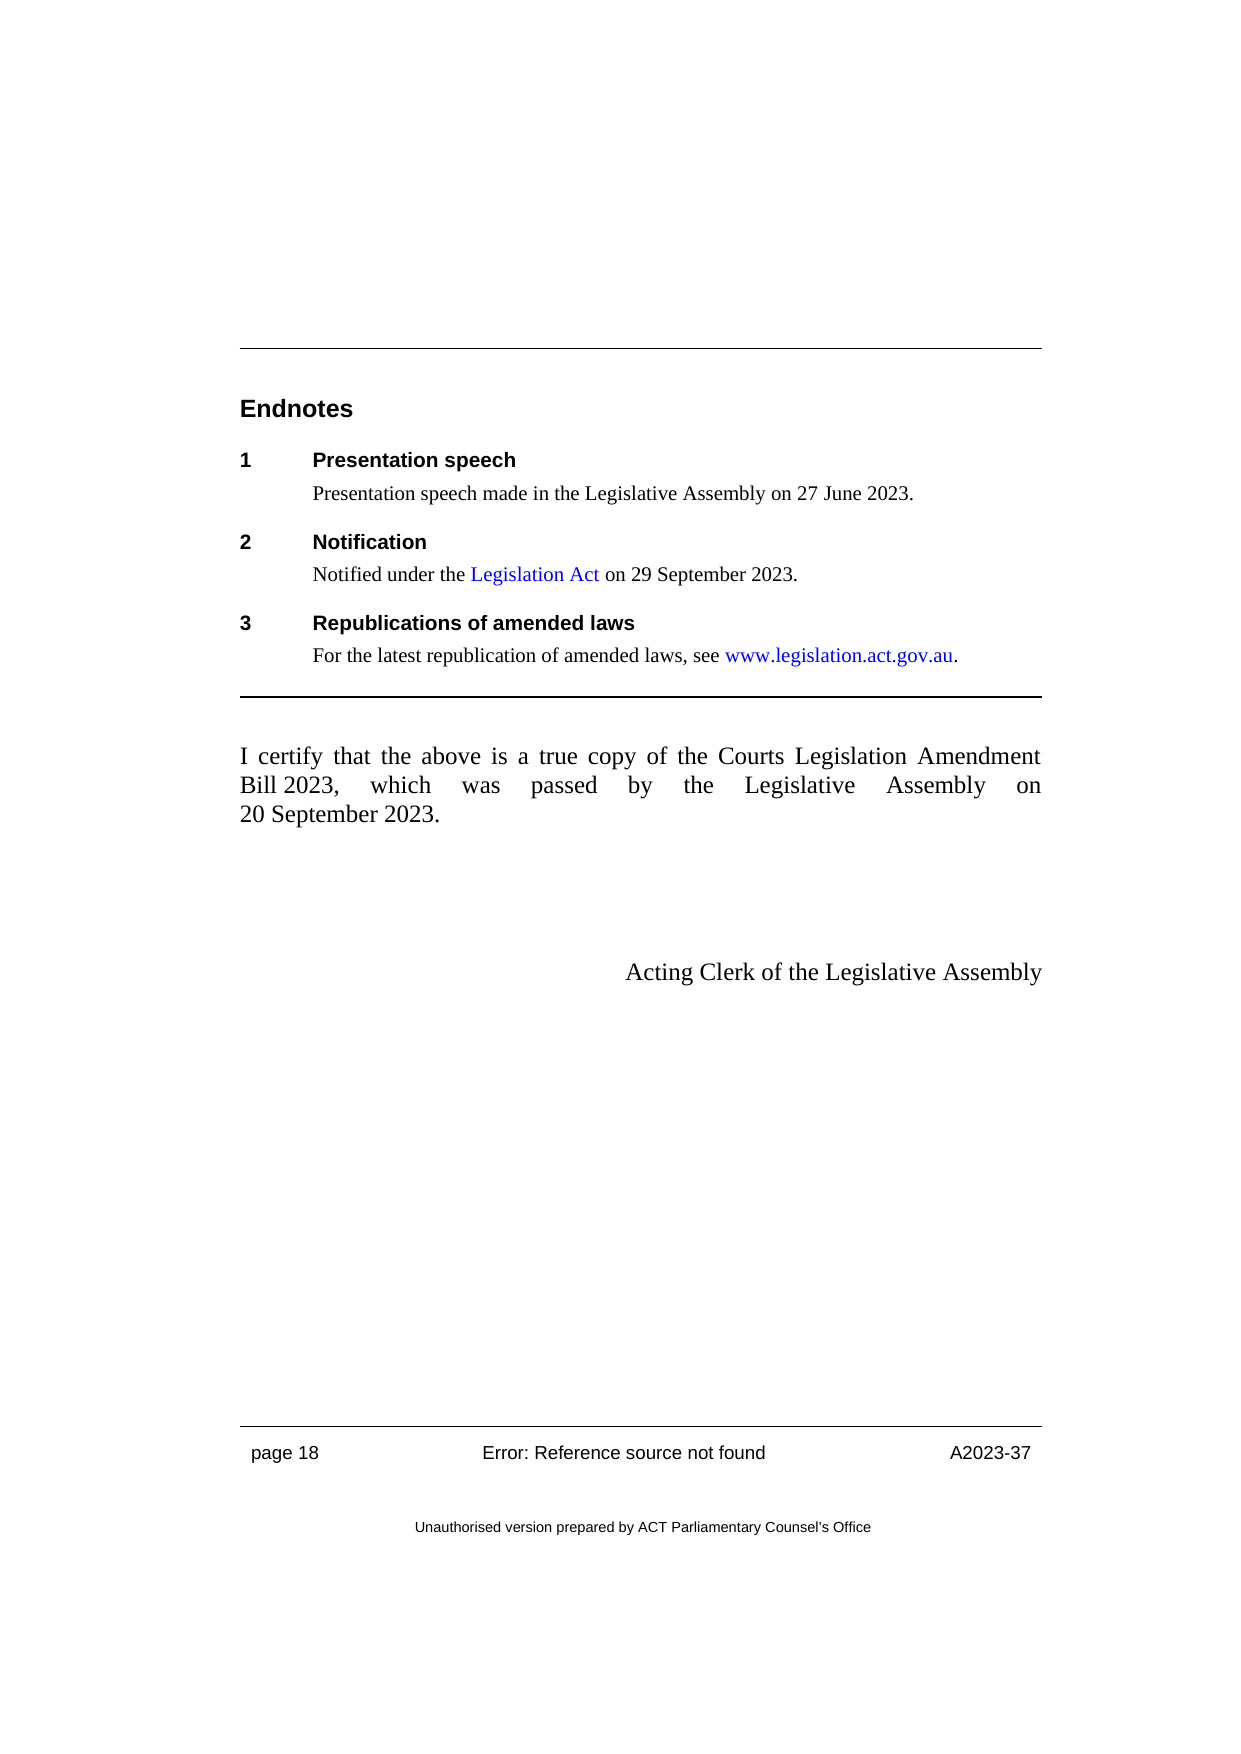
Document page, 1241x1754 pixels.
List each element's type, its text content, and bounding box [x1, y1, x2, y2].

text For the latest republication of amended laws, see www.legislation.act.gov.au. [239, 643, 1042, 667]
subtitle 2 Notification [239, 529, 1042, 553]
subtitle 3 Republications of amended laws [239, 611, 1042, 635]
text Presentation speech made in the Legislative Assembly on 27 June 2023. [239, 481, 1042, 504]
text Notified under the Legislation Act on 29 September 2023. [239, 562, 1042, 586]
subtitle Endnotes [239, 394, 1042, 423]
text Acting Clerk of the Legislative Assembly [239, 957, 1042, 986]
subtitle 1 Presentation speech [239, 448, 1042, 472]
text I certify that the above is a true copy of the Courts Legislation Amendment Bill 2023, which was passed by the Legislative Assembly on 20 September 2023. [239, 741, 1042, 828]
